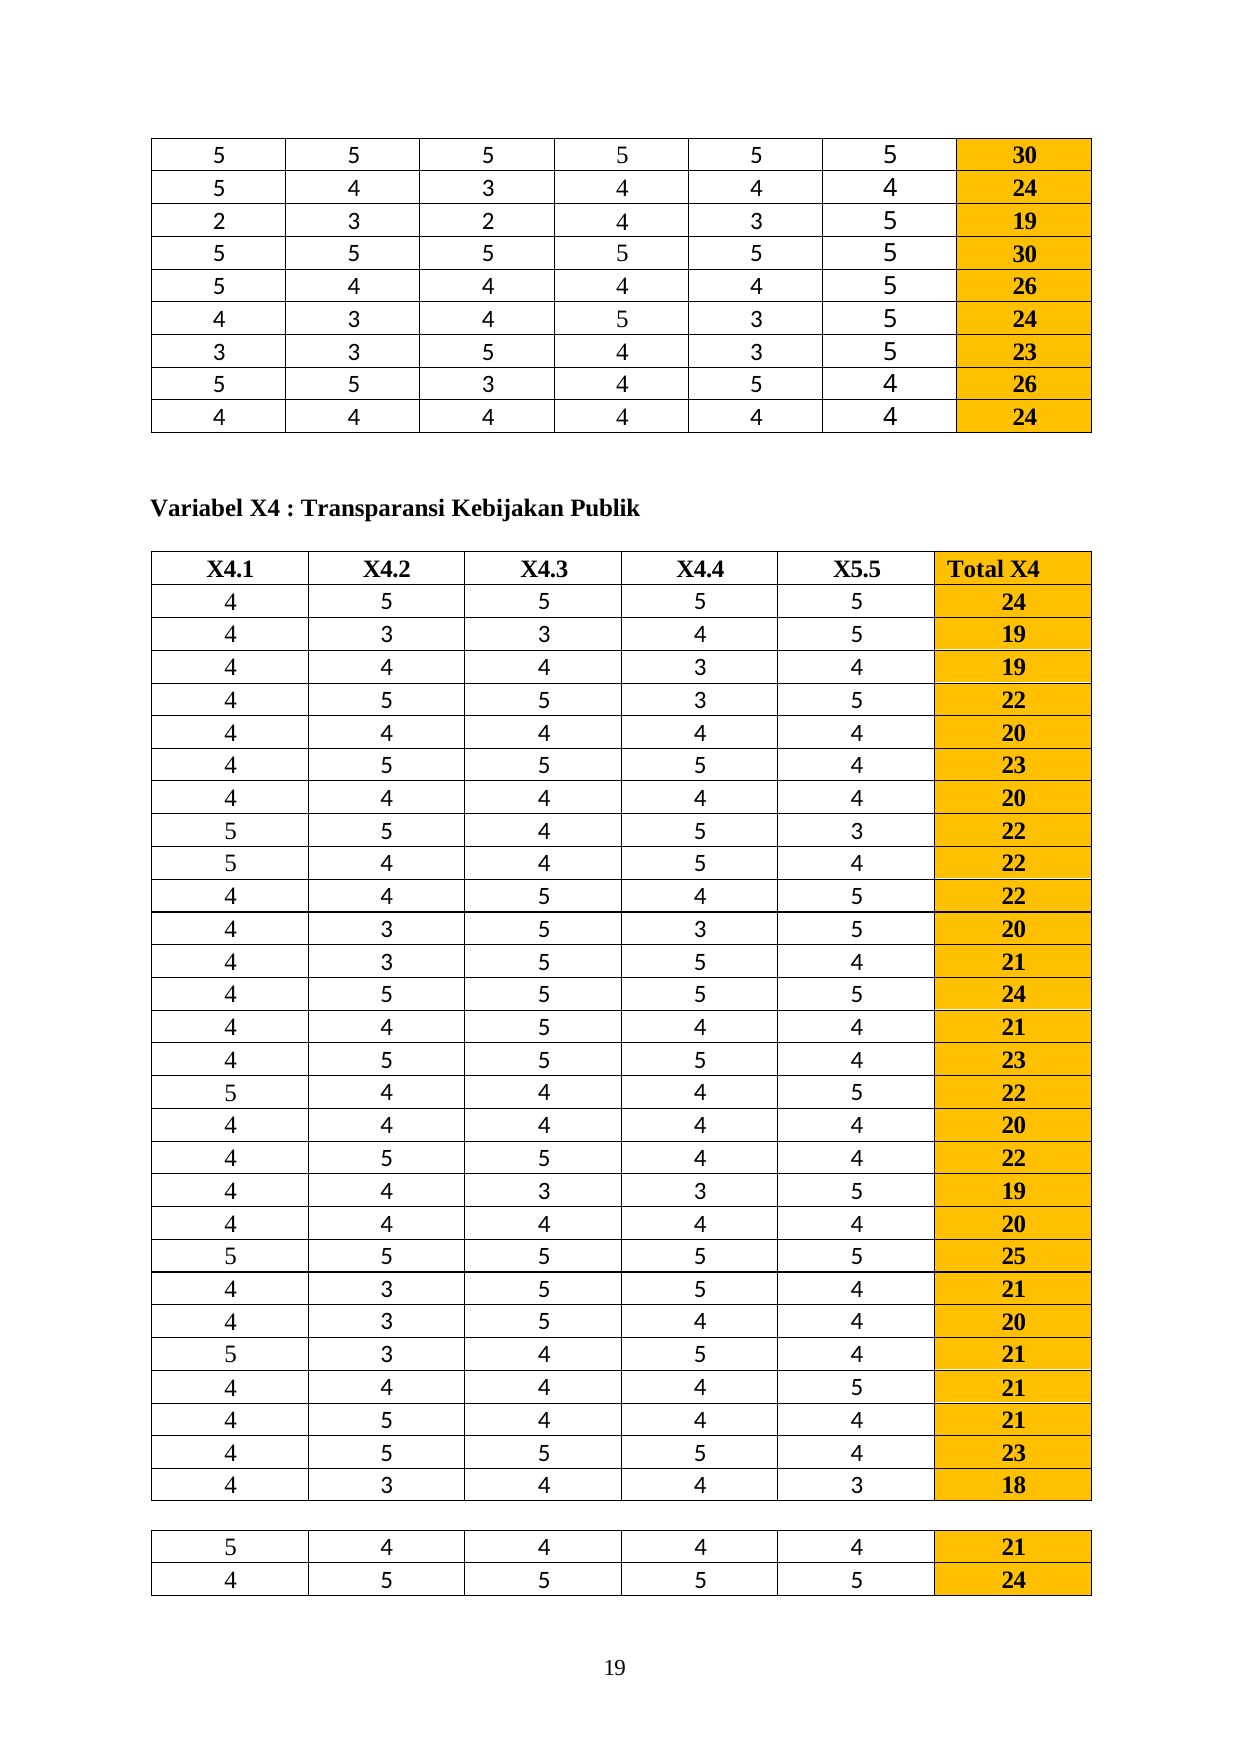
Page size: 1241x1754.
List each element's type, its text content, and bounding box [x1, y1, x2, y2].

table_cell 4 [622, 781, 777, 813]
table_cell 3 [622, 913, 777, 944]
table_cell 4 [152, 1469, 308, 1500]
table_cell 4 [309, 781, 464, 813]
table_cell 20 [935, 1305, 1091, 1337]
table_cell 5 [622, 749, 777, 780]
table_cell 3 [286, 302, 419, 334]
table_cell 20 [935, 781, 1091, 813]
table_cell 4 [309, 1109, 464, 1141]
table_cell 5 [823, 335, 956, 367]
table_cell 3 [689, 335, 822, 367]
table_cell 4 [465, 847, 621, 878]
table_cell 5 [465, 585, 621, 617]
table_cell 4 [823, 171, 956, 203]
table_cell 3 [420, 171, 554, 203]
table_cell 4 [152, 684, 308, 715]
table_cell 5 [286, 237, 419, 269]
table_cell 5 [152, 814, 308, 846]
table_cell 3 [420, 368, 554, 399]
table_cell 4 [152, 913, 308, 944]
table_header 5 [152, 1531, 308, 1562]
table_cell 5 [823, 270, 956, 301]
table_cell 5 [689, 237, 822, 269]
table_cell 4 [152, 1011, 308, 1042]
table_cell 4 [465, 1207, 621, 1239]
table_cell 4 [622, 1371, 777, 1402]
table_cell 4 [778, 847, 934, 878]
table_cell 5 [778, 585, 934, 617]
table_cell 4 [823, 368, 956, 399]
table_cell 24 [957, 171, 1091, 203]
table_cell 4 [152, 978, 308, 1009]
table_cell 23 [935, 1436, 1091, 1468]
table_cell 18 [935, 1469, 1091, 1500]
table_cell 3 [309, 945, 464, 977]
table_cell 4 [778, 1273, 934, 1304]
table_cell 5 [465, 913, 621, 944]
table_cell 5 [152, 847, 308, 878]
table_cell 5 [465, 1273, 621, 1304]
table_cell 4 [465, 814, 621, 846]
table_cell 5 [778, 684, 934, 715]
table_cell 3 [286, 335, 419, 367]
table_cell 5 [778, 1563, 934, 1595]
table_cell 4 [465, 1371, 621, 1402]
table_cell 5 [309, 814, 464, 846]
table_cell 4 [309, 847, 464, 878]
table_cell 4 [152, 781, 308, 813]
table_cell 3 [309, 1469, 464, 1500]
table_cell 5 [465, 945, 621, 977]
table_header X4.2 [309, 552, 464, 584]
table_cell 5 [309, 1563, 464, 1595]
table_cell 4 [465, 781, 621, 813]
table_cell 4 [465, 1109, 621, 1141]
table_cell 4 [622, 618, 777, 649]
table_cell 4 [152, 945, 308, 977]
table_cell 5 [823, 139, 956, 170]
table_cell 3 [309, 913, 464, 944]
table_cell 4 [152, 749, 308, 780]
table_cell 4 [152, 880, 308, 911]
table_cell 4 [152, 1109, 308, 1141]
table_cell 5 [622, 814, 777, 846]
table_cell 30 [957, 237, 1091, 269]
table_cell 5 [420, 139, 554, 170]
table_cell 4 [465, 1338, 621, 1369]
table_cell 4 [465, 1404, 621, 1435]
table_cell 4 [309, 1371, 464, 1402]
table_cell 3 [689, 302, 822, 334]
table_cell 4 [152, 1404, 308, 1435]
table_cell 4 [309, 1011, 464, 1042]
table_cell 5 [778, 1371, 934, 1402]
table_cell 4 [622, 1109, 777, 1141]
table_cell 5 [465, 1043, 621, 1075]
table_cell 4 [778, 1305, 934, 1337]
table_cell 4 [622, 1207, 777, 1239]
table_cell 4 [152, 1371, 308, 1402]
table_cell 4 [420, 302, 554, 334]
table_cell 21 [935, 1371, 1091, 1402]
table_cell 4 [778, 1436, 934, 1468]
table_cell 5 [778, 1240, 934, 1271]
table_cell 4 [465, 1469, 621, 1500]
table_cell 5 [823, 302, 956, 334]
table_cell 3 [622, 684, 777, 715]
table_cell 5 [465, 1011, 621, 1042]
table_cell 5 [465, 978, 621, 1009]
table_cell 5 [286, 139, 419, 170]
table_cell 4 [555, 270, 688, 301]
table_cell 26 [957, 270, 1091, 301]
text Variabel X4 : Transparansi Kebijakan Publik [150, 493, 1161, 522]
table_cell 4 [622, 1076, 777, 1108]
table_cell 19 [957, 204, 1091, 236]
table_cell 3 [309, 618, 464, 649]
table_cell 4 [778, 781, 934, 813]
table_cell 5 [152, 139, 285, 170]
table_cell 5 [152, 270, 285, 301]
table_cell 5 [622, 978, 777, 1009]
table_header 4 [622, 1531, 777, 1562]
table_cell 4 [555, 400, 688, 432]
table_cell 20 [935, 913, 1091, 944]
table_cell 3 [309, 1273, 464, 1304]
table_cell 23 [935, 749, 1091, 780]
table_cell 25 [935, 1240, 1091, 1271]
table_cell 3 [286, 204, 419, 236]
table_cell 4 [152, 585, 308, 617]
table_cell 5 [778, 913, 934, 944]
table_cell 5 [689, 368, 822, 399]
table_cell 5 [622, 585, 777, 617]
table_cell 4 [622, 1469, 777, 1500]
table_cell 4 [309, 880, 464, 911]
table_cell 5 [823, 237, 956, 269]
table_cell 5 [420, 335, 554, 367]
table_cell 5 [555, 139, 688, 170]
table_cell 4 [465, 1076, 621, 1108]
table_cell 4 [309, 1076, 464, 1108]
table_cell 4 [823, 400, 956, 432]
table_cell 19 [935, 1174, 1091, 1206]
table_cell 4 [152, 1142, 308, 1173]
table_cell 4 [622, 1142, 777, 1173]
table_cell 4 [152, 1043, 308, 1075]
table_cell 4 [778, 1338, 934, 1369]
table_cell 5 [778, 618, 934, 649]
table_cell 4 [152, 400, 285, 432]
table_cell 4 [465, 716, 621, 748]
table_cell 3 [465, 618, 621, 649]
table_cell 4 [778, 1142, 934, 1173]
table_header 4 [309, 1531, 464, 1562]
table_cell 4 [152, 1174, 308, 1206]
table_cell 5 [622, 945, 777, 977]
table_cell 5 [309, 978, 464, 1009]
table_cell 5 [309, 585, 464, 617]
table_cell 5 [555, 302, 688, 334]
table_cell 5 [152, 1240, 308, 1271]
table_cell 22 [935, 1142, 1091, 1173]
table_cell 5 [309, 1043, 464, 1075]
table_cell 4 [152, 1436, 308, 1468]
table_cell 23 [957, 335, 1091, 367]
table_cell 4 [465, 651, 621, 682]
table_header X4.3 [465, 552, 621, 584]
table_cell 5 [465, 1142, 621, 1173]
table_cell 5 [465, 1240, 621, 1271]
table_cell 4 [309, 716, 464, 748]
table_cell 20 [935, 1109, 1091, 1141]
table_cell 5 [309, 684, 464, 715]
table_cell 5 [152, 171, 285, 203]
table_cell 5 [465, 880, 621, 911]
table_cell 3 [689, 204, 822, 236]
table_cell 5 [465, 684, 621, 715]
table_cell 5 [778, 880, 934, 911]
table_cell 22 [935, 814, 1091, 846]
table_cell 22 [935, 847, 1091, 878]
table_header 4 [778, 1531, 934, 1562]
table_cell 5 [465, 1436, 621, 1468]
table_cell 4 [555, 368, 688, 399]
table_cell 5 [622, 1563, 777, 1595]
table_cell 26 [957, 368, 1091, 399]
table_cell 5 [622, 1273, 777, 1304]
table_cell 24 [957, 400, 1091, 432]
table_cell 21 [935, 1404, 1091, 1435]
table_cell 21 [935, 1338, 1091, 1369]
table_cell 4 [152, 1305, 308, 1337]
table_cell 4 [152, 1273, 308, 1304]
table_cell 5 [622, 1043, 777, 1075]
table_cell 5 [152, 237, 285, 269]
table_cell 5 [622, 1240, 777, 1271]
table_cell 5 [309, 1404, 464, 1435]
table_cell 5 [622, 1436, 777, 1468]
table_cell 4 [622, 716, 777, 748]
table_cell 21 [935, 1273, 1091, 1304]
table_cell 4 [152, 716, 308, 748]
table_cell 4 [555, 171, 688, 203]
table_cell 5 [309, 1240, 464, 1271]
table_cell 4 [309, 651, 464, 682]
table_cell 4 [689, 400, 822, 432]
table_cell 4 [778, 945, 934, 977]
table_cell 5 [555, 237, 688, 269]
table_cell 2 [152, 204, 285, 236]
table_cell 2 [420, 204, 554, 236]
table_cell 22 [935, 880, 1091, 911]
table_cell 19 [935, 651, 1091, 682]
table_cell 4 [152, 302, 285, 334]
table_cell 22 [935, 1076, 1091, 1108]
table_cell 5 [152, 368, 285, 399]
table_cell 4 [152, 1563, 308, 1595]
table_cell 24 [935, 585, 1091, 617]
table_cell 23 [935, 1043, 1091, 1075]
table_cell 3 [152, 335, 285, 367]
table_cell 5 [778, 1174, 934, 1206]
table_cell 4 [778, 1109, 934, 1141]
table_cell 4 [689, 171, 822, 203]
table_cell 4 [152, 1207, 308, 1239]
table_cell 4 [778, 651, 934, 682]
table_header X4.1 [152, 552, 308, 584]
table_cell 4 [778, 1011, 934, 1042]
table_cell 4 [622, 1305, 777, 1337]
table_cell 3 [622, 651, 777, 682]
table_cell 5 [778, 1076, 934, 1108]
table_cell 4 [778, 1043, 934, 1075]
table_cell 4 [778, 1207, 934, 1239]
table_cell 4 [152, 651, 308, 682]
table_cell 5 [309, 749, 464, 780]
table_cell 3 [778, 814, 934, 846]
table_cell 5 [152, 1338, 308, 1369]
table_cell 4 [778, 1404, 934, 1435]
table_cell 5 [778, 978, 934, 1009]
table_cell 24 [935, 978, 1091, 1009]
table_cell 5 [286, 368, 419, 399]
table_cell 5 [823, 204, 956, 236]
table_cell 3 [309, 1305, 464, 1337]
table_cell 5 [465, 1305, 621, 1337]
table_cell 5 [689, 139, 822, 170]
table_cell 24 [957, 302, 1091, 334]
table_cell 4 [622, 880, 777, 911]
table_cell 4 [286, 171, 419, 203]
table_cell 30 [957, 139, 1091, 170]
table_cell 24 [935, 1563, 1091, 1595]
table_cell 20 [935, 1207, 1091, 1239]
table_cell 4 [778, 716, 934, 748]
table_cell 5 [465, 749, 621, 780]
table_header Total X4 [935, 552, 1091, 584]
table_cell 5 [420, 237, 554, 269]
table_cell 5 [465, 1563, 621, 1595]
table_cell 4 [286, 400, 419, 432]
table_cell 4 [420, 400, 554, 432]
table_cell 4 [555, 204, 688, 236]
table_cell 19 [935, 618, 1091, 649]
table_cell 5 [622, 847, 777, 878]
table_cell 4 [622, 1404, 777, 1435]
table_cell 3 [465, 1174, 621, 1206]
table_cell 4 [420, 270, 554, 301]
table_cell 3 [622, 1174, 777, 1206]
table_cell 5 [309, 1142, 464, 1173]
table_cell 3 [778, 1469, 934, 1500]
table_cell 4 [286, 270, 419, 301]
table_cell 4 [689, 270, 822, 301]
table_cell 5 [152, 1076, 308, 1108]
table_cell 22 [935, 684, 1091, 715]
table_header 21 [935, 1531, 1091, 1562]
table_cell 4 [622, 1011, 777, 1042]
table_header X5.5 [778, 552, 934, 584]
table_header 4 [465, 1531, 621, 1562]
table_cell 4 [778, 749, 934, 780]
table_cell 20 [935, 716, 1091, 748]
table_cell 5 [309, 1436, 464, 1468]
table_cell 21 [935, 1011, 1091, 1042]
table_cell 4 [309, 1174, 464, 1206]
table_cell 4 [555, 335, 688, 367]
table_cell 5 [622, 1338, 777, 1369]
table_cell 4 [152, 618, 308, 649]
table_cell 4 [309, 1207, 464, 1239]
table_cell 21 [935, 945, 1091, 977]
table_cell 3 [309, 1338, 464, 1369]
table_header X4.4 [622, 552, 777, 584]
